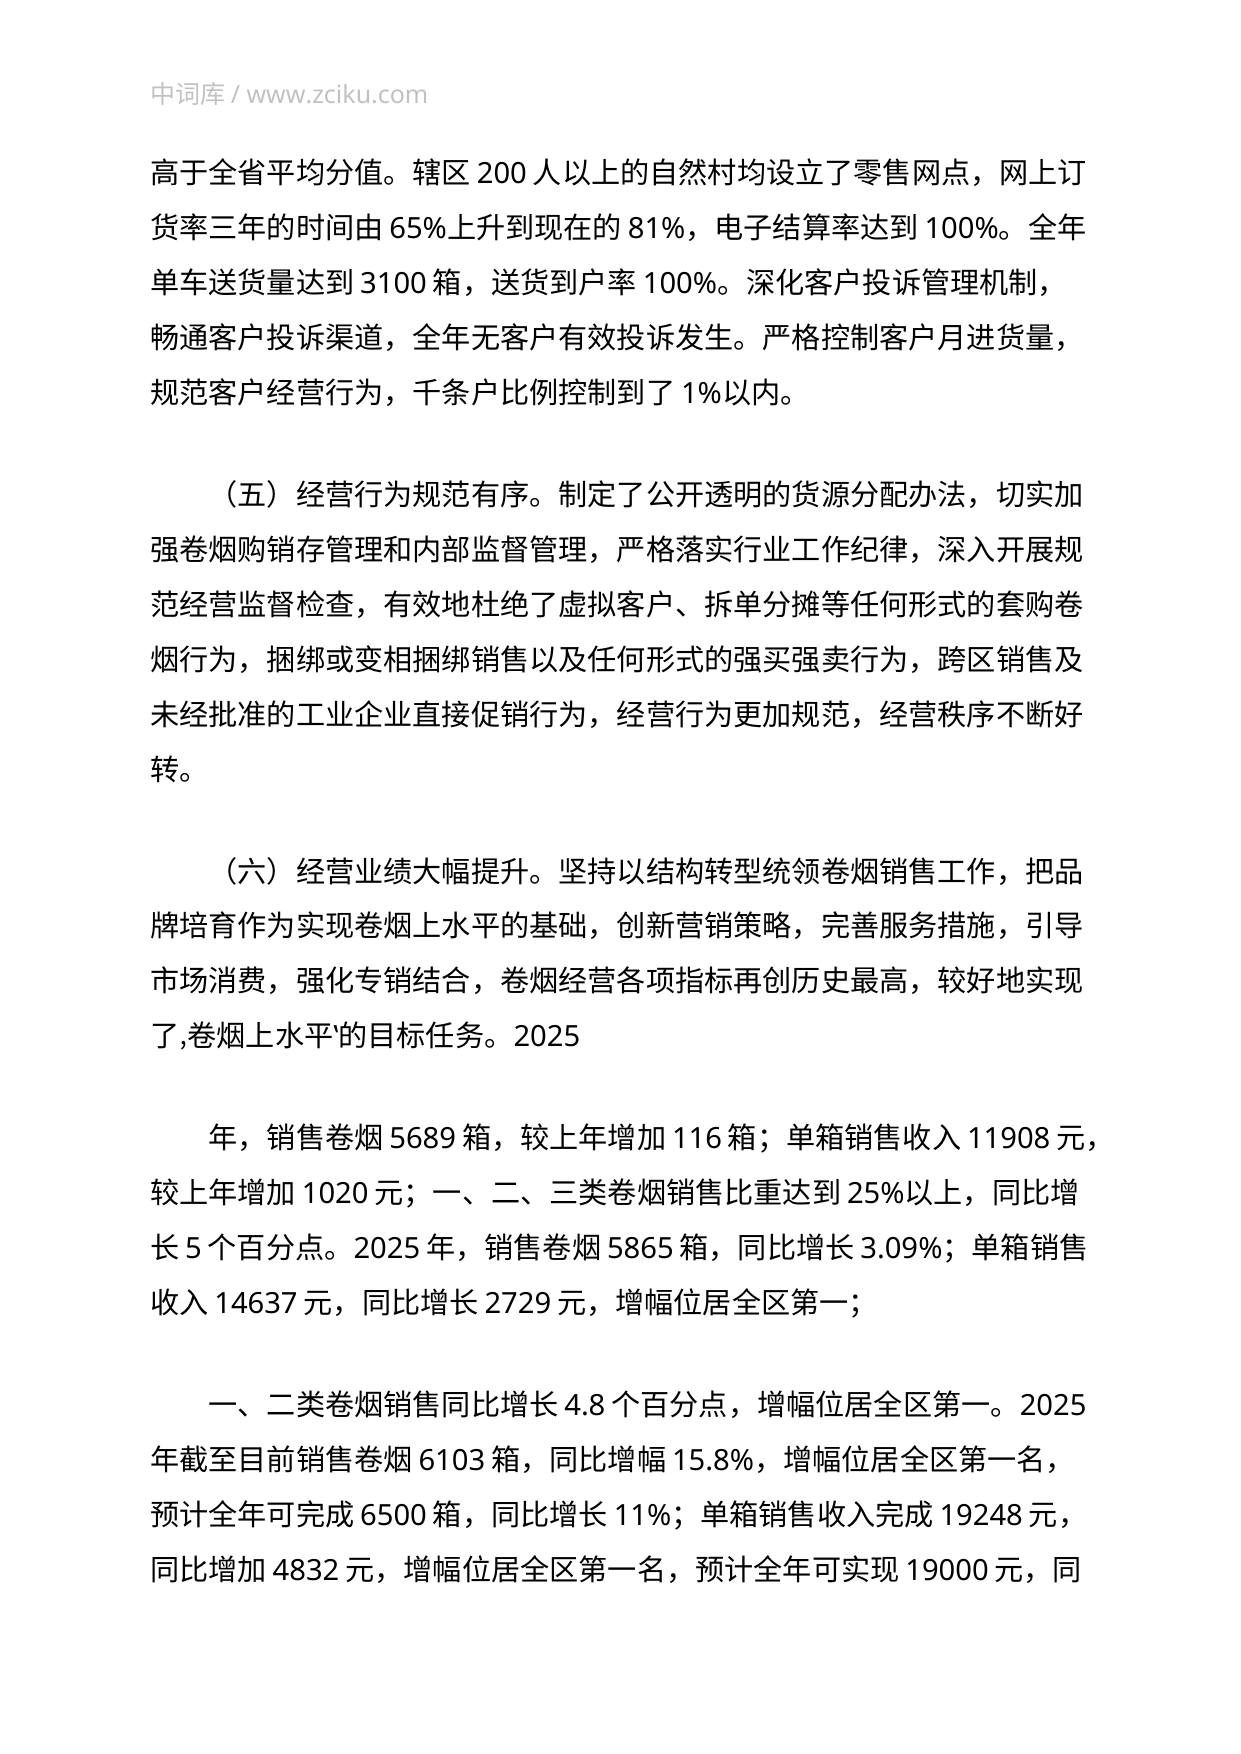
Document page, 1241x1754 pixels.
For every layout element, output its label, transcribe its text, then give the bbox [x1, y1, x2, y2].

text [150, 150, 1090, 412]
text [150, 1382, 1090, 1589]
text （六）经营业绩大幅提升。坚持以结构转型统领卷烟销售工作，把品牌培育作为实现卷烟上水平的基础，创新营销策略，完善服务措施，引导市场消费，强化专销结合，卷烟经营各项指标再创历史最高，较好地实现了‚卷烟上水平‛的目标任务。2025 [150, 848, 1090, 1055]
text 年，销售卷烟5689箱，较上年增加116箱；单箱销售收入11908元，较上年增加1020元；一、二、三类卷烟销售比重达到25%以上，同比增长5个百分点。2025年，销售卷烟5865箱，同比增长3.09%；单箱销售收入14637元，同比增长2729元，增幅位居全区第一； [150, 1115, 1090, 1322]
text （五）经营行为规范有序。制定了公开透明的货源分配办法，切实加强卷烟购销存管理和内部监督管理，严格落实行业工作纪律，深入开展规范经营监督检查，有效地杜绝了虚拟客户、拆单分摊等任何形式的套购卷烟行为，捆绑或变相捆绑销售以及任何形式的强买强卖行为，跨区销售及未经批准的工业企业直接促销行为，经营行为更加规范，经营秩序不断好转。 [150, 472, 1090, 789]
